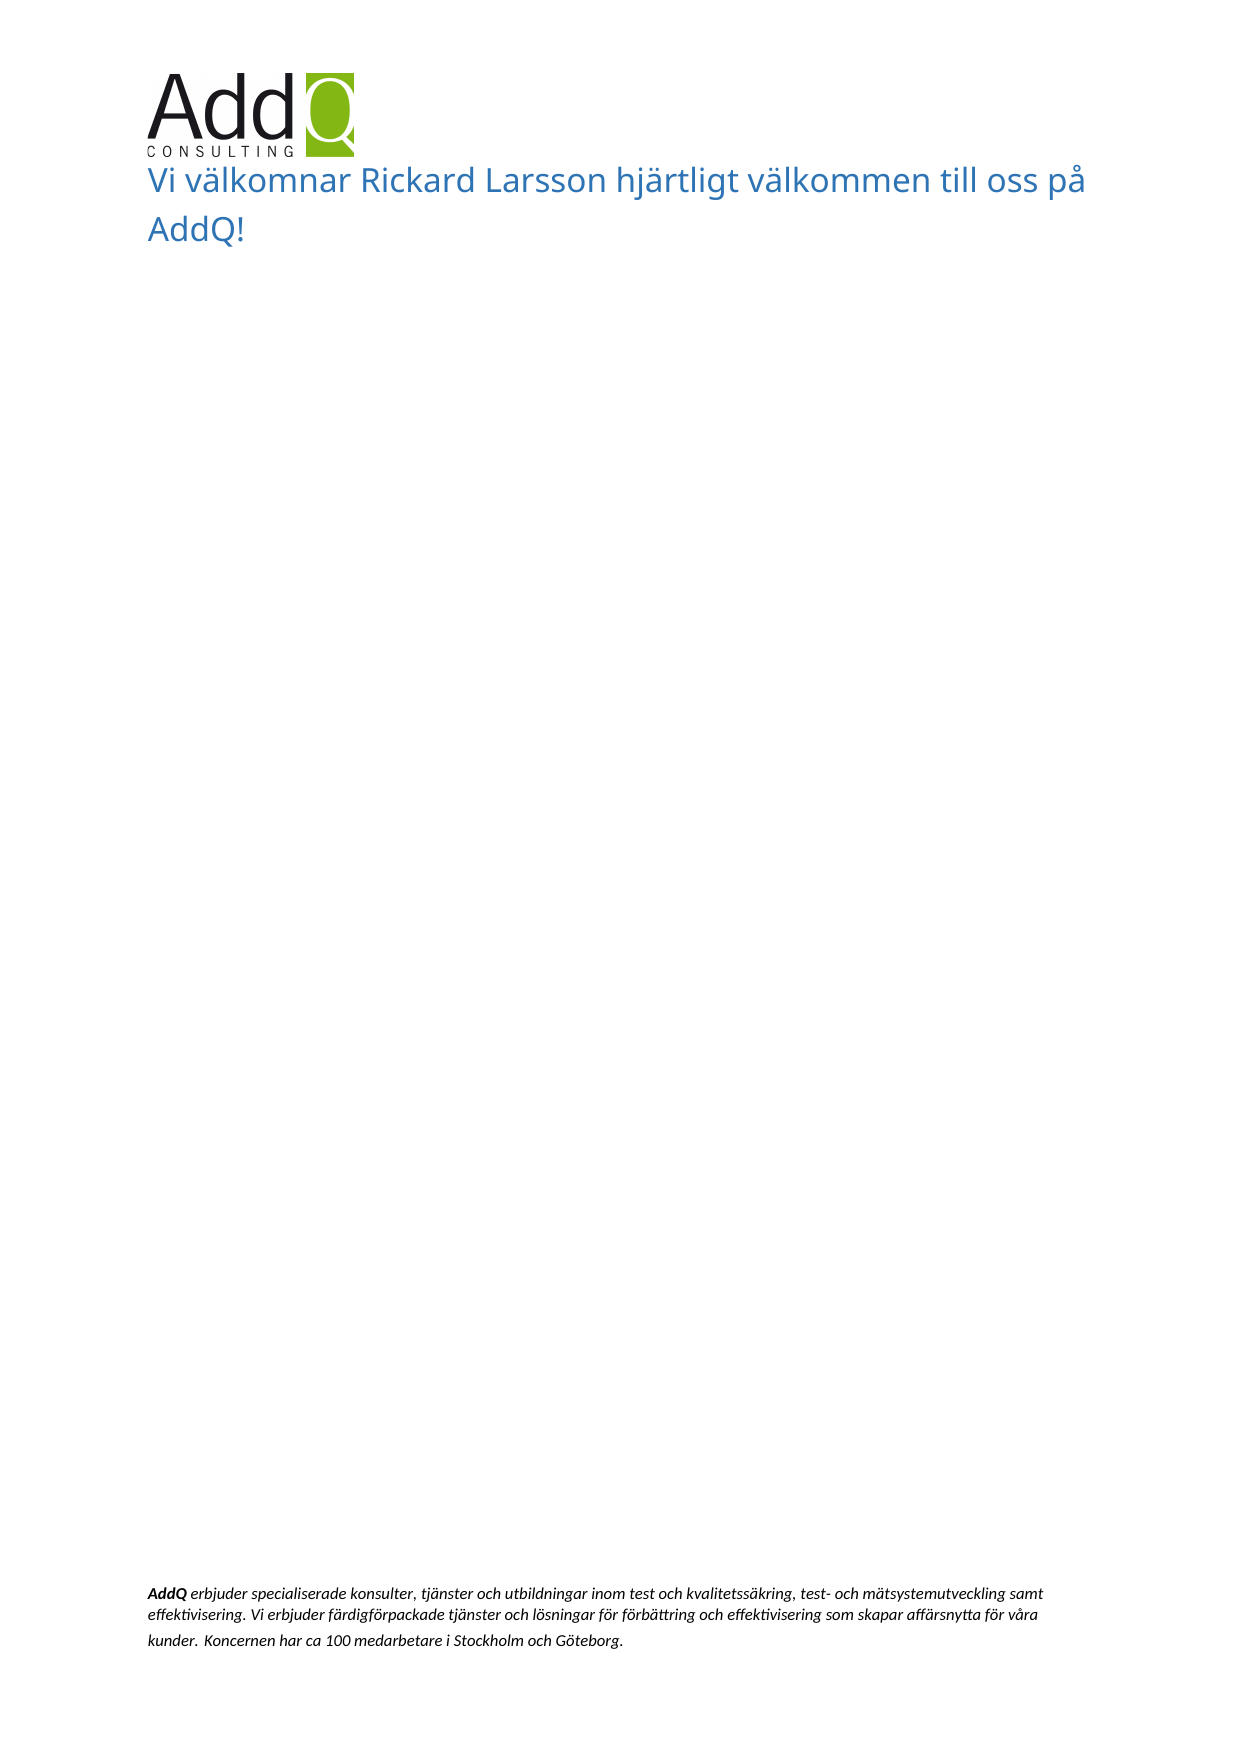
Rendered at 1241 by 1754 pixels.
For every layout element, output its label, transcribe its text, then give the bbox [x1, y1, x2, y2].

subtitle Vi välkomnar Rickard Larsson hjärtligt välkommen till oss på AddQ! [148, 157, 1093, 251]
picture [147, 73, 354, 157]
